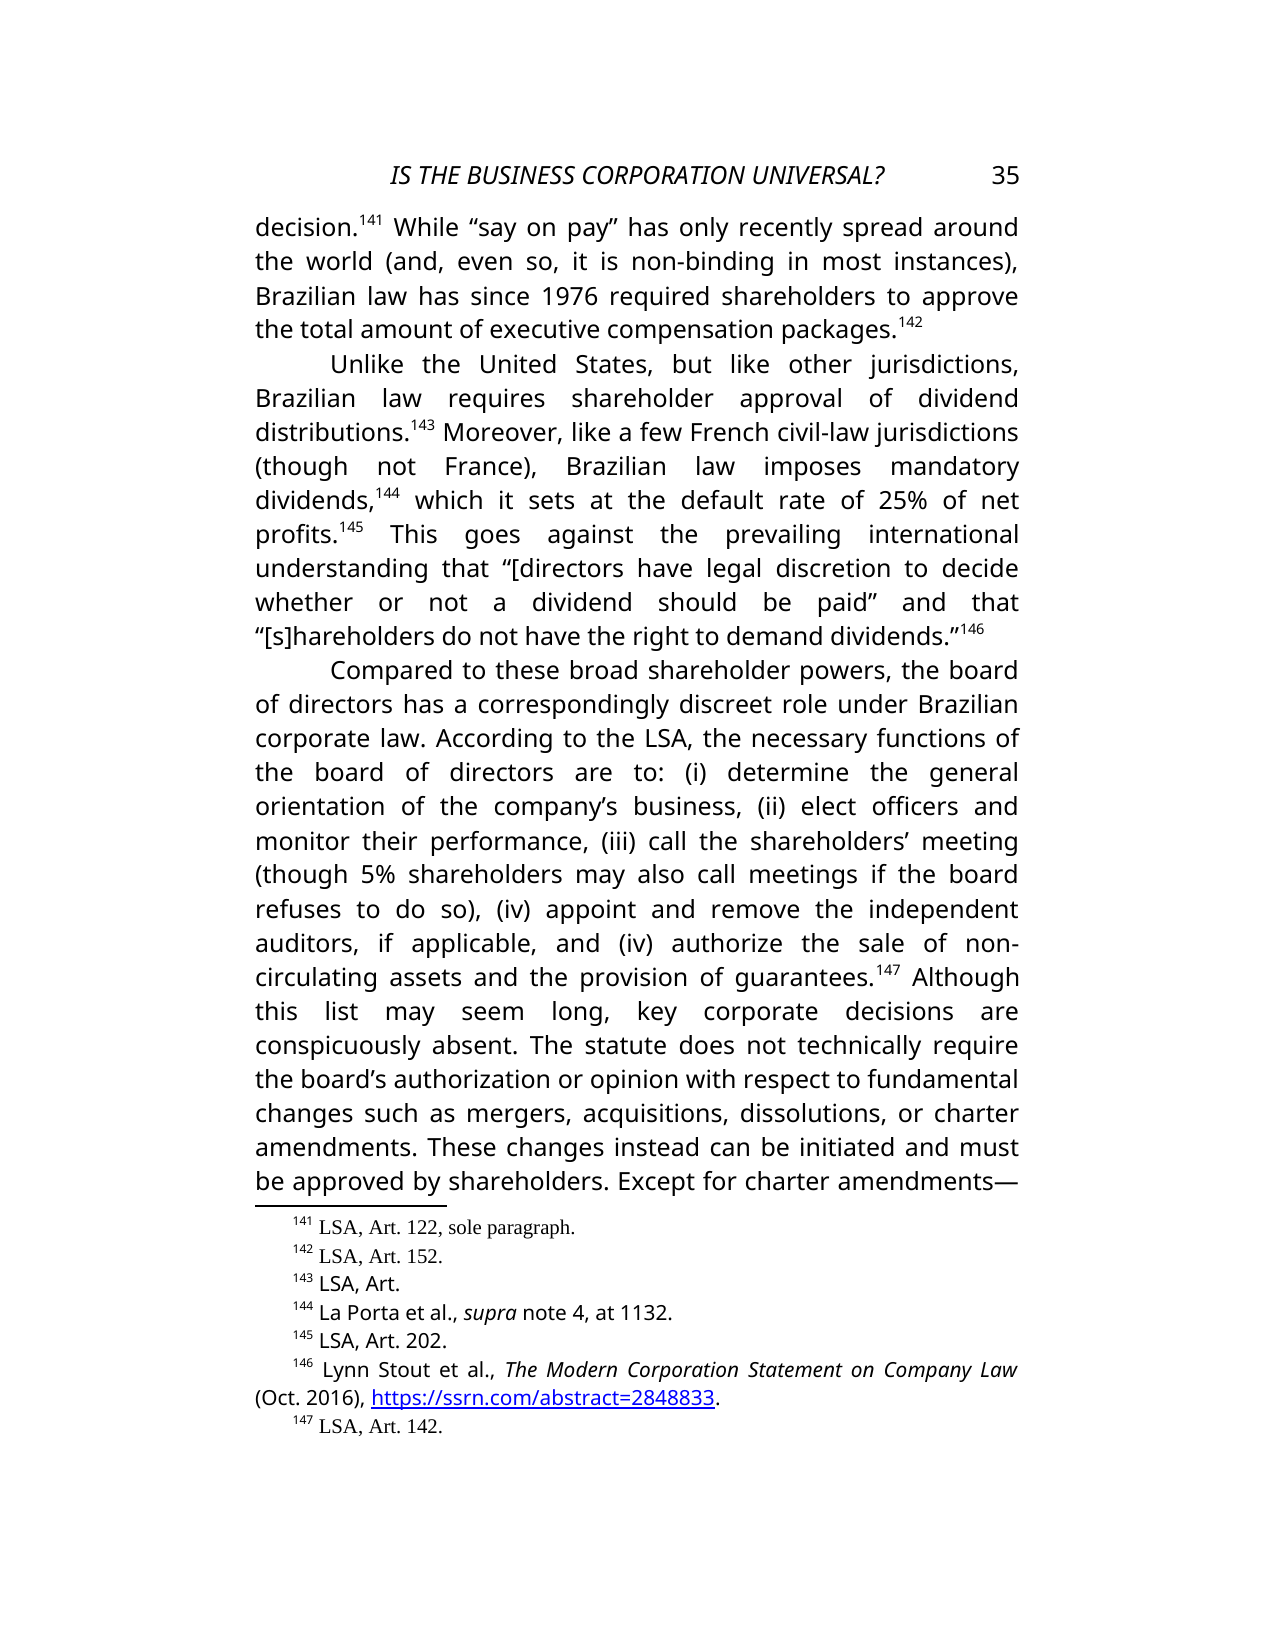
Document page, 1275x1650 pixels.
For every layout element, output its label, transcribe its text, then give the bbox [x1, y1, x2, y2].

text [255, 653, 1020, 1198]
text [255, 210, 1020, 346]
text Unlike the United States, but like other jurisdictions, Brazilian law requires shareholder approval of dividend distributions. Moreover, like a few French civil-law jurisdictions (though not France), Brazilian law imposes mandatory dividends, which it sets at the default rate of 25% of net profits. This goes against the prevailing international understanding that “[directors have legal discretion to decide whether or not a dividend should be paid” and that “[s]hareholders do not have the right to demand dividends.” [255, 346, 1020, 653]
